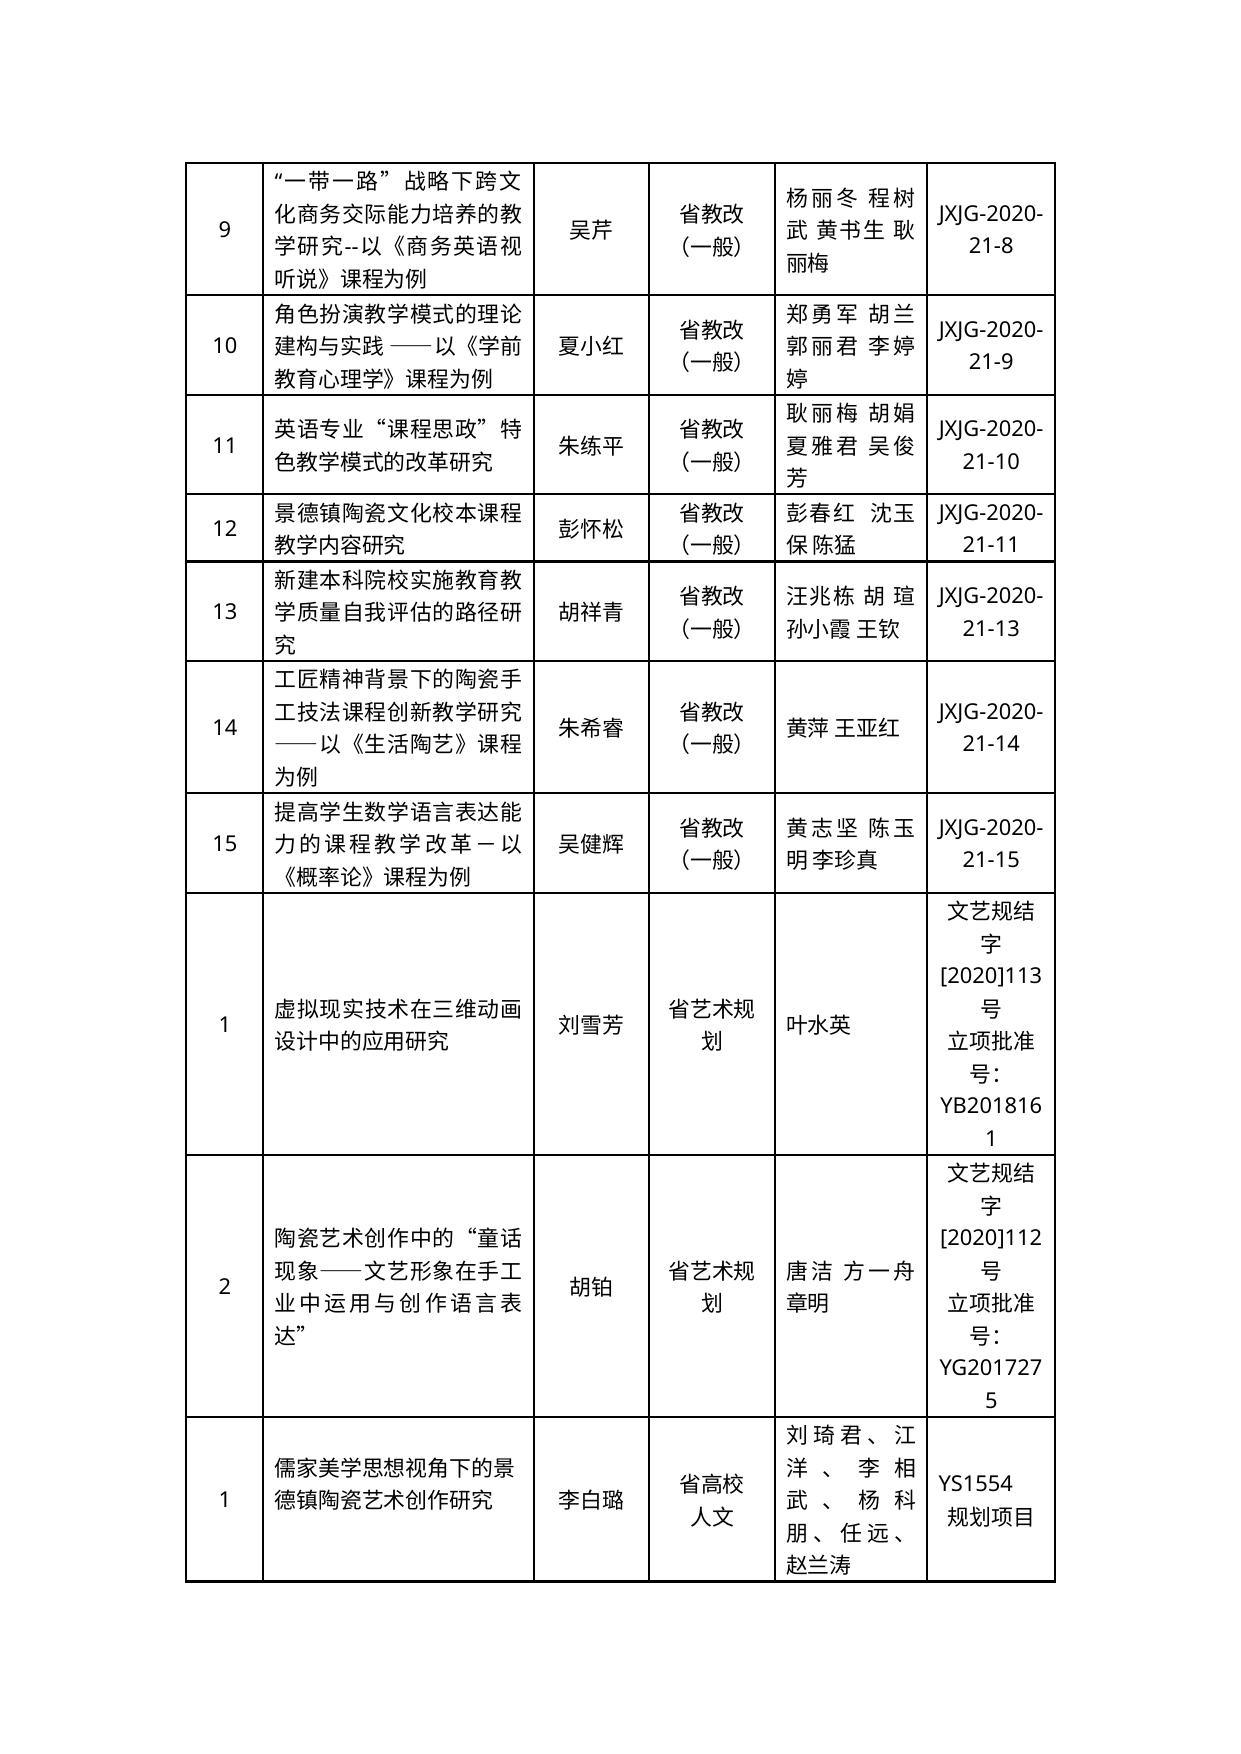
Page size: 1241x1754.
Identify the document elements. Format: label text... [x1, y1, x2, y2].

table_cell 朱希睿 [535, 662, 648, 792]
table_cell 提高学生数学语言表达能力的课程教学改革－以《概率论》课程为例 [264, 794, 533, 892]
table_cell 彭怀松 [535, 495, 648, 560]
table_cell 9 [187, 164, 262, 294]
table_cell JXJG-2020-21-9 [928, 296, 1054, 394]
table_cell JXJG-2020-21-8 [928, 164, 1054, 294]
table_cell 唐洁 方一舟 章明 [776, 1156, 926, 1416]
table_cell JXJG-2020-21-10 [928, 396, 1054, 493]
table_cell 朱练平 [535, 396, 648, 493]
table_cell 杨丽冬 程树武 黄书生 耿丽梅 [776, 164, 926, 294]
table_cell 新建本科院校实施教育教学质量自我评估的路径研究 [264, 563, 533, 660]
table_cell 吴芹 [535, 164, 648, 294]
table_cell JXJG-2020-21-11 [928, 495, 1054, 560]
table_cell 省教改 （一般） [650, 495, 774, 560]
table_cell 虚拟现实技术在三维动画设计中的应用研究 [264, 894, 533, 1154]
table_cell 1 [187, 894, 262, 1154]
table_cell 14 [187, 662, 262, 792]
table_cell 刘雪芳 [535, 894, 648, 1154]
table_cell 省教改 （一般） [650, 164, 774, 294]
table_cell 15 [187, 794, 262, 892]
table_cell 省高校 人文 [650, 1418, 774, 1580]
table_cell 陶瓷艺术创作中的“童话现象——文艺形象在手工业中运用与创作语言表达” [264, 1156, 533, 1416]
table_cell 黄志坚 陈玉明 李珍真 [776, 794, 926, 892]
table_cell 省艺术规划 [650, 894, 774, 1154]
table_cell 12 [187, 495, 262, 560]
table_cell 汪兆栋 胡 瑄 孙小霞 王钦 [776, 563, 926, 660]
table_cell 2 [187, 1156, 262, 1416]
table_cell 胡祥青 [535, 563, 648, 660]
table_cell 黄萍 王亚红 [776, 662, 926, 792]
table_cell 叶水英 [776, 894, 926, 1154]
table_cell 英语专业“课程思政”特色教学模式的改革研究 [264, 396, 533, 493]
table_cell 彭春红 沈玉保 陈猛 [776, 495, 926, 560]
table_cell 省教改 （一般） [650, 794, 774, 892]
table_cell 夏小红 [535, 296, 648, 394]
table_cell 工匠精神背景下的陶瓷手工技法课程创新教学研究 ——以《生活陶艺》课程为例 [264, 662, 533, 792]
table_cell 13 [187, 563, 262, 660]
table_cell 刘琦君、江洋、李相武、杨科朋、任远、赵兰涛 [776, 1418, 926, 1580]
table_cell 儒家美学思想视角下的景德镇陶瓷艺术创作研究 [264, 1418, 533, 1580]
table_cell 角色扮演教学模式的理论建构与实践 ——以《学前教育心理学》课程为例 [264, 296, 533, 394]
table_cell YS1554 规划项目 [928, 1418, 1054, 1580]
table_cell JXJG-2020-21-15 [928, 794, 1054, 892]
table_cell 省教改 （一般） [650, 662, 774, 792]
table_cell “一带一路”战略下跨文化商务交际能力培养的教学研究--以《商务英语视听说》课程为例 [264, 164, 533, 294]
table_cell 11 [187, 396, 262, 493]
table_cell 10 [187, 296, 262, 394]
table_cell JXJG-2020-21-14 [928, 662, 1054, 792]
table_cell 1 [187, 1418, 262, 1580]
table_cell 郑勇军 胡兰 郭丽君 李婷婷 [776, 296, 926, 394]
table_cell 文艺规结字[2020]113号 立项批准号：YB2018161 [928, 894, 1054, 1154]
table_cell 省教改 （一般） [650, 296, 774, 394]
table_cell JXJG-2020-21-13 [928, 563, 1054, 660]
table_cell 胡铂 [535, 1156, 648, 1416]
table_cell 吴健辉 [535, 794, 648, 892]
table_cell 省艺术规划 [650, 1156, 774, 1416]
table_cell 李白璐 [535, 1418, 648, 1580]
table_cell 省教改 （一般） [650, 563, 774, 660]
table_cell 文艺规结字[2020]112号 立项批准号：YG2017275 [928, 1156, 1054, 1416]
table_cell 耿丽梅 胡娟 夏雅君 吴俊芳 [776, 396, 926, 493]
table_cell 景德镇陶瓷文化校本课程教学内容研究 [264, 495, 533, 560]
table_cell 省教改 （一般） [650, 396, 774, 493]
